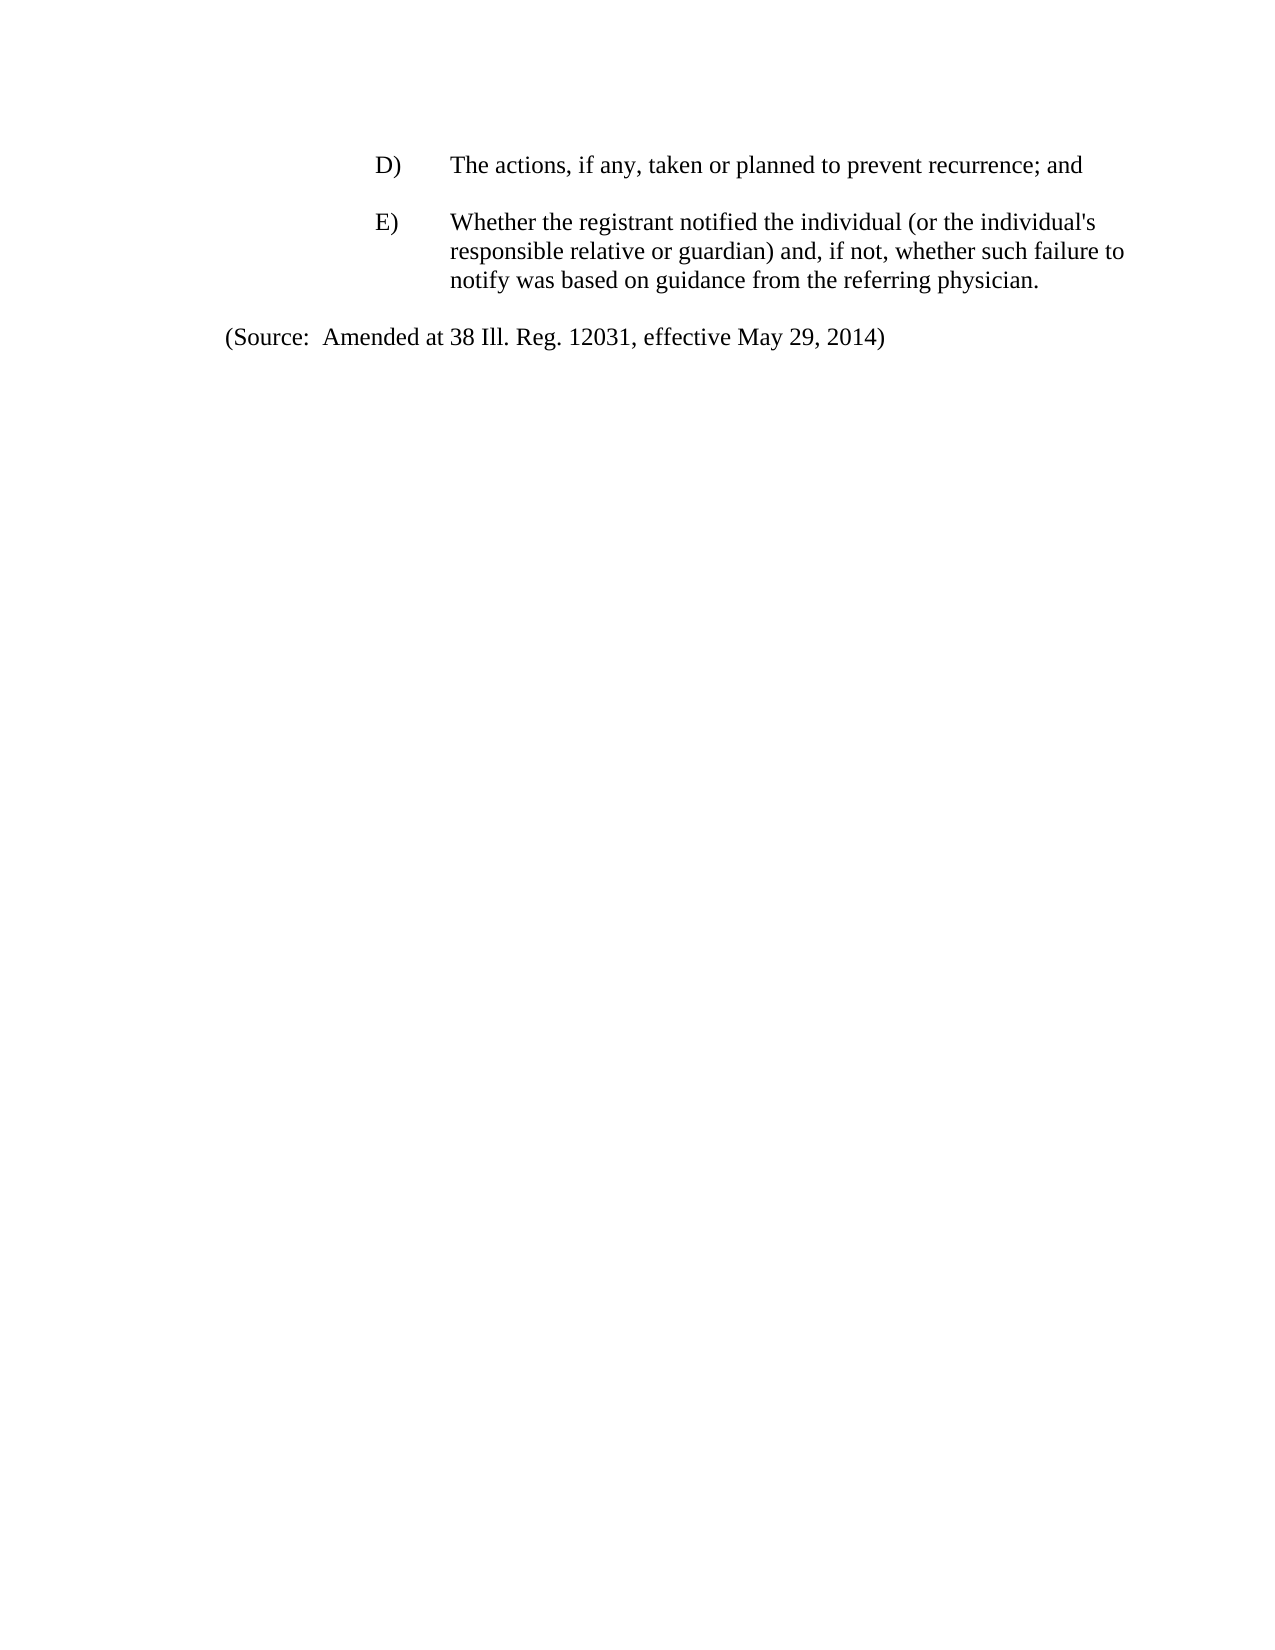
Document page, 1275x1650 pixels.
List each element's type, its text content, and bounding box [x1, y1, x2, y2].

text (Source: Amended at 38 Ill. Reg. 12031, effective May 29, 2014) [225, 322, 1125, 351]
text D) The actions, if any, taken or planned to prevent recurrence; and [375, 150, 1125, 179]
text E) Whether the registrant notified the individual (or the individual's responsible relative or guardian) and, if not, whether such failure to notify was based on guidance from the referring physician. [375, 207, 1125, 294]
